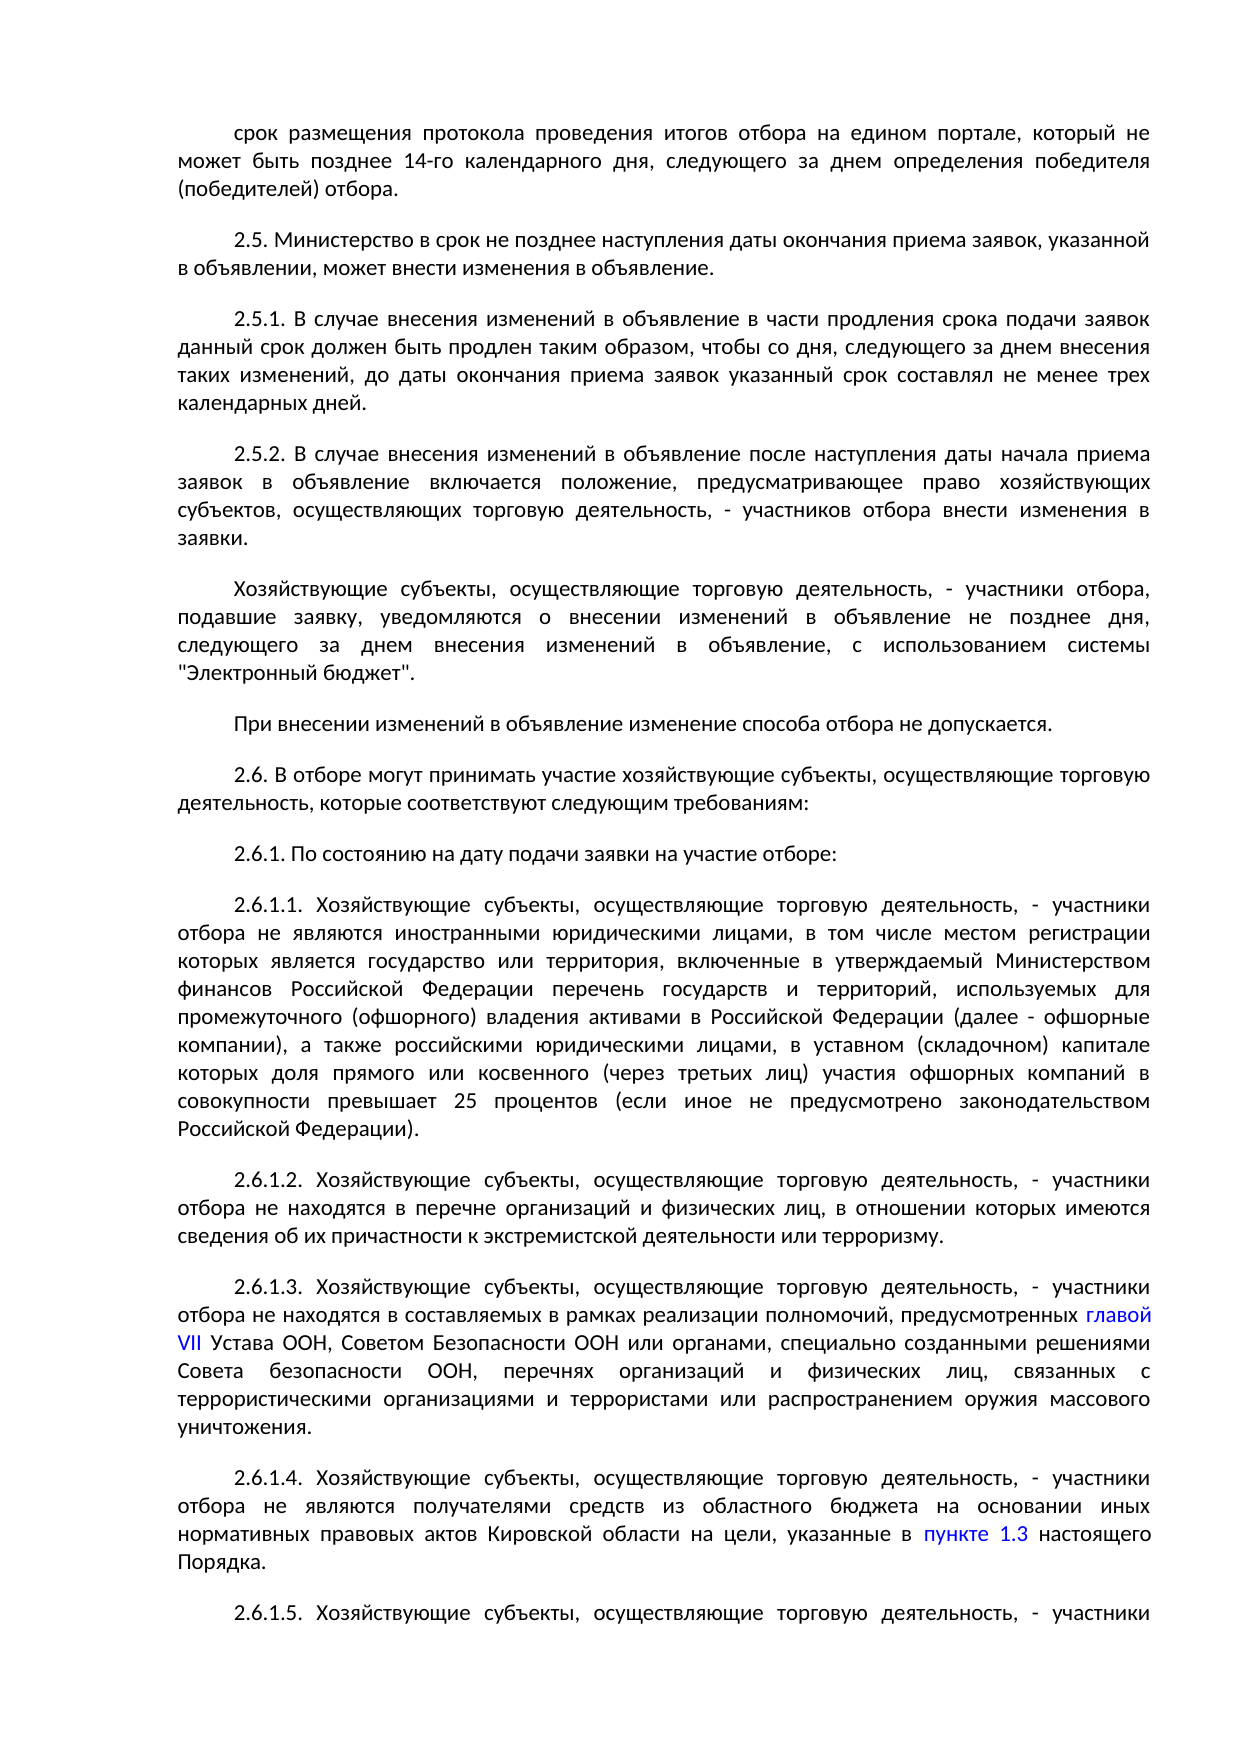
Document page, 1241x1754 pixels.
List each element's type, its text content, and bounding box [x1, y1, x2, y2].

text 2.6.1. По состоянию на дату подачи заявки на участие отборе: [177, 839, 1152, 867]
text срок размещения протокола проведения итогов отбора на едином портале, который не может быть позднее 14-го календарного дня, следующего за днем определения победителя (победителей) отбора. [177, 118, 1152, 202]
text 2.6. В отборе могут принимать участие хозяйствующие субъекты, осуществляющие торговую деятельность, которые соответствуют следующим требованиям: [177, 760, 1152, 816]
text 2.6.1.2. Хозяйствующие субъекты, осуществляющие торговую деятельность, - участники отбора не находятся в перечне организаций и физических лиц, в отношении которых имеются сведения об их причастности к экстремистской деятельности или терроризму. [177, 1165, 1152, 1249]
text 2.5.1. В случае внесения изменений в объявление в части продления срока подачи заявок данный срок должен быть продлен таким образом, чтобы со дня, следующего за днем внесения таких изменений, до даты окончания приема заявок указанный срок составлял не менее трех календарных дней. [177, 304, 1152, 416]
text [177, 1598, 1152, 1626]
text 2.6.1.1. Хозяйствующие субъекты, осуществляющие торговую деятельность, - участники отбора не являются иностранными юридическими лицами, в том числе местом регистрации которых является государство или территория, включенные в утверждаемый Министерством финансов Российской Федерации перечень государств и территорий, используемых для промежуточного (офшорного) владения активами в Российской Федерации (далее - офшорные компании), а также российскими юридическими лицами, в уставном (складочном) капитале которых доля прямого или косвенного (через третьих лиц) участия офшорных компаний в совокупности превышает 25 процентов (если иное не предусмотрено законодательством Российской Федерации). [177, 890, 1152, 1142]
text При внесении изменений в объявление изменение способа отбора не допускается. [177, 709, 1152, 737]
text 2.5.2. В случае внесения изменений в объявление после наступления даты начала приема заявок в объявление включается положение, предусматривающее право хозяйствующих субъектов, осуществляющих торговую деятельность, - участников отбора внести изменения в заявки. [177, 439, 1152, 551]
text 2.6.1.4. Хозяйствующие субъекты, осуществляющие торговую деятельность, - участники отбора не являются получателями средств из областного бюджета на основании иных нормативных правовых актов Кировской области на цели, указанные в пункте 1.3 настоящего Порядка. [177, 1463, 1152, 1575]
text 2.5. Министерство в срок не позднее наступления даты окончания приема заявок, указанной в объявлении, может внести изменения в объявление. [177, 225, 1152, 281]
text Хозяйствующие субъекты, осуществляющие торговую деятельность, - участники отбора, подавшие заявку, уведомляются о внесении изменений в объявление не позднее дня, следующего за днем внесения изменений в объявление, с использованием системы "Электронный бюджет". [177, 574, 1152, 686]
text 2.6.1.3. Хозяйствующие субъекты, осуществляющие торговую деятельность, - участники отбора не находятся в составляемых в рамках реализации полномочий, предусмотренных главой VII Устава ООН, Советом Безопасности ООН или органами, специально созданными решениями Совета безопасности ООН, перечнях организаций и физических лиц, связанных с террористическими организациями и террористами или распространением оружия массового уничтожения. [177, 1272, 1152, 1440]
